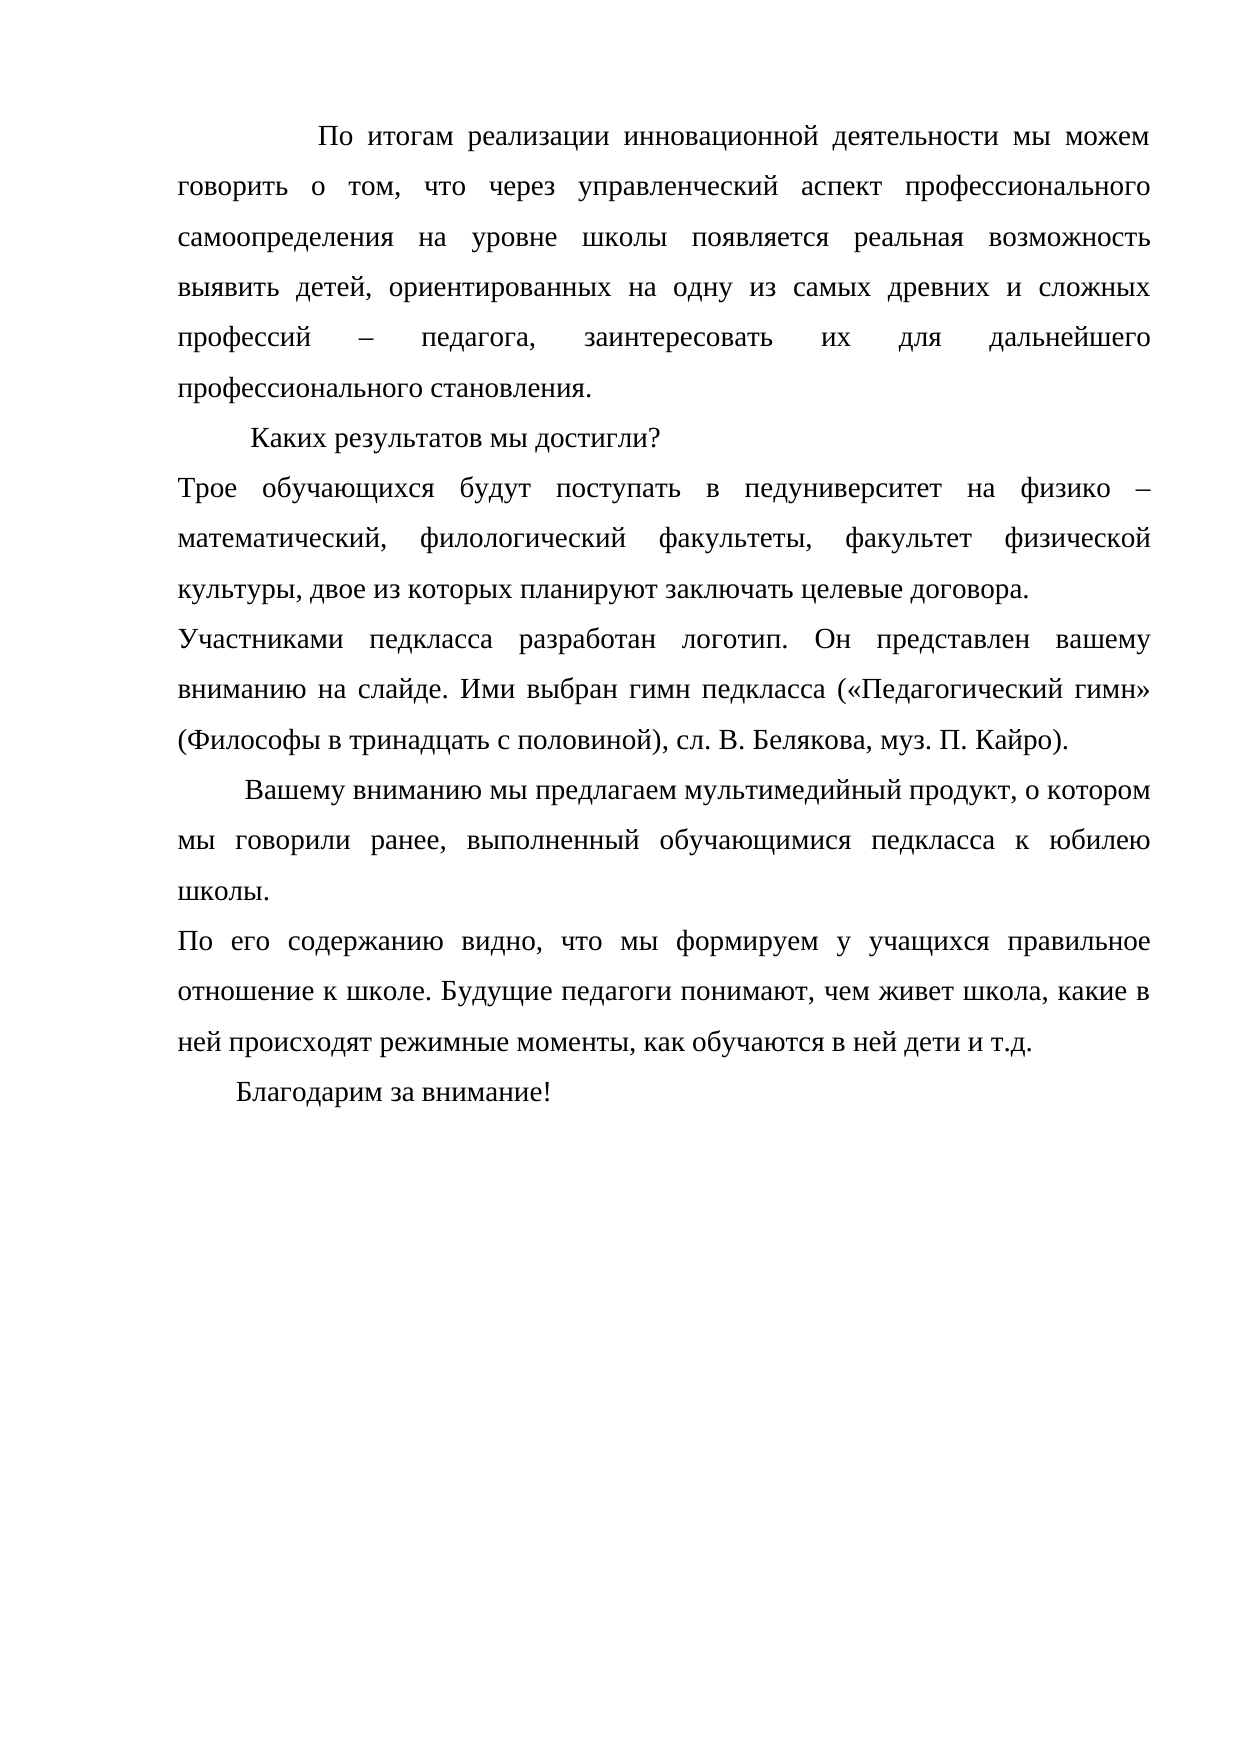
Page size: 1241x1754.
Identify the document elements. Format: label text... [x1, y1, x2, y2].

text Вашему вниманию мы предлагаем мультимедийный продукт, о котором мы говорили ранее, выполненный обучающимися педкласса к юбилею школы. [177, 772, 1152, 906]
list Трое обучающихся будут поступать в педуниверситет на физико – математический, филологический факультеты, факультет физической культуры, двое из которых планируют заключать целевые договора. [177, 470, 1152, 604]
text По итогам реализации инновационной деятельности мы можем говорить о том, что через управленческий аспект профессионального самоопределения на уровне школы появляется реальная возможность выявить детей, ориентированных на одну из самых древних и сложных профессий – педагога, заинтересовать их для дальнейшего профессионального становления. [177, 118, 1152, 403]
list Участниками педкласса разработан логотип. Он представлен вашему вниманию на слайде. Ими выбран гимн педкласса («Педагогический гимн» (Философы в тринадцать с половиной), сл. В. Белякова, муз. П. Кайро). [177, 621, 1152, 755]
text Благодарим за внимание! [177, 1074, 1152, 1108]
text По его содержанию видно, что мы формируем у учащихся правильное отношение к школе. Будущие педагоги понимают, чем живет школа, какие в ней происходят режимные моменты, как обучаются в ней дети и т.д. [177, 923, 1152, 1057]
text Каких результатов мы достигли? [177, 420, 1152, 453]
